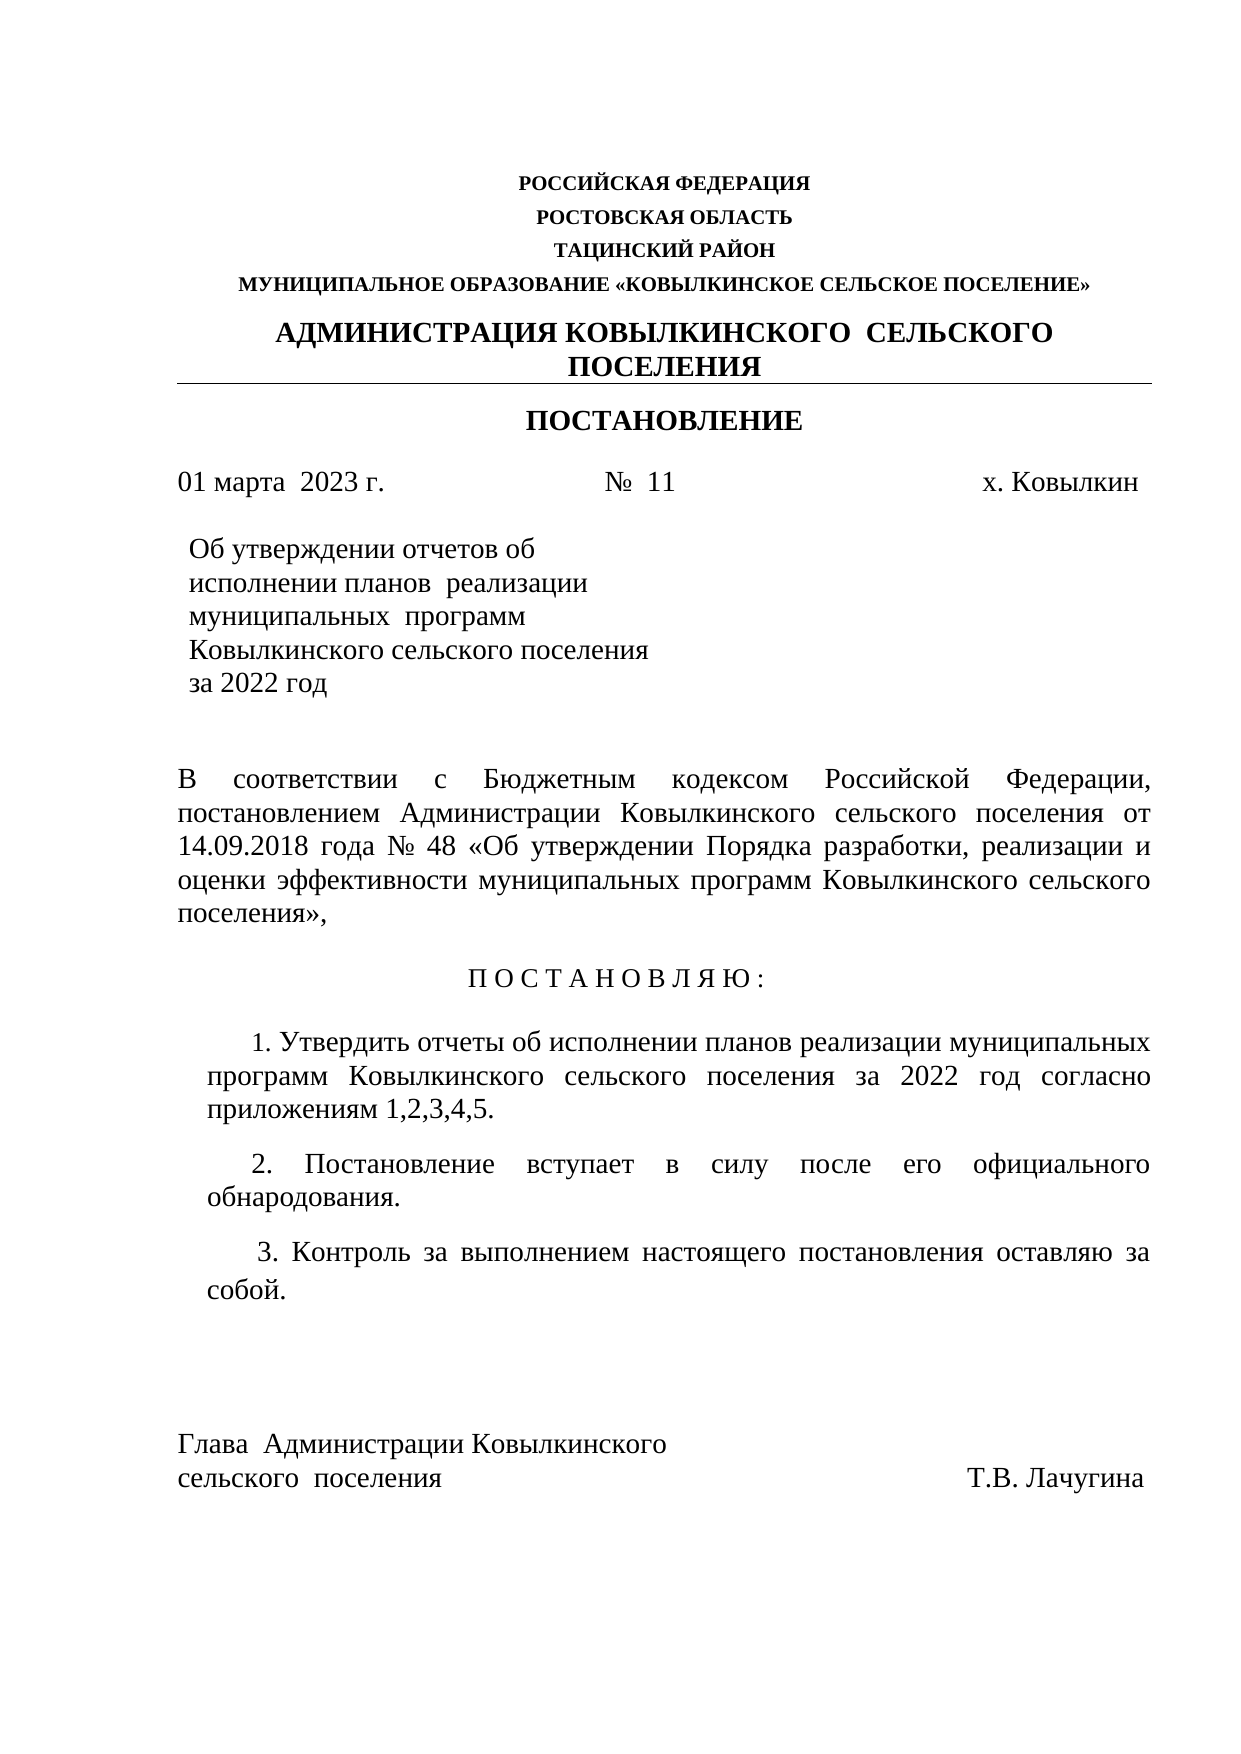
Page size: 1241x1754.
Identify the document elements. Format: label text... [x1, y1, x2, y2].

text Глава Администрации Ковылкинского [177, 1427, 1152, 1460]
text В соответствии с Бюджетным кодексом Российской Федерации, постановлением Администрации Ковылкинского сельского поселения от 14.09.2018 года № 48 «Об утверждении Порядка разработки, реализации и оценки эффективности муниципальных программ Ковылкинского сельского поселения», [177, 761, 1152, 929]
text сельского поселения Т.В. Лачугина [177, 1460, 1152, 1494]
text ПОСТАНОВЛЕНИЕ [177, 403, 1152, 436]
text 01 марта 2023 г. № 11 х. Ковылкин [177, 464, 1152, 498]
text 2. Постановление вступает в силу после его официального обнародования. [207, 1146, 1152, 1213]
text П О С Т А Н О В Л Я Ю : [177, 962, 1152, 993]
table_header Об утверждении отчетов об исполнении планов реализации муниципальных программ Ковылкинского сельского поселения за 2022 год [177, 531, 661, 730]
table_header РОССИЙСКАЯ ФЕДЕРАЦИЯ РОСТОВСКАЯ ОБЛАСТЬ ТАЦИНСКИЙ РАЙОН МУНИЦИПАЛЬНОЕ ОБРАЗОВАНИЕ «КОВЫЛКИНСКОЕ СЕЛЬСКОЕ ПОСЕЛЕНИЕ» АДМИНИСТРАЦИЯ КОВЫЛКИНСКОГО СЕЛЬСКОГО ПОСЕЛЕНИЯ [177, 171, 1152, 382]
text 3. Контроль за выполнением настоящего постановления оставляю за собой. [207, 1234, 1152, 1306]
text 1. Утвердить отчеты об исполнении планов реализации муниципальных программ Ковылкинского сельского поселения за 2022 год согласно приложениям 1,2,3,4,5. [207, 1024, 1152, 1125]
